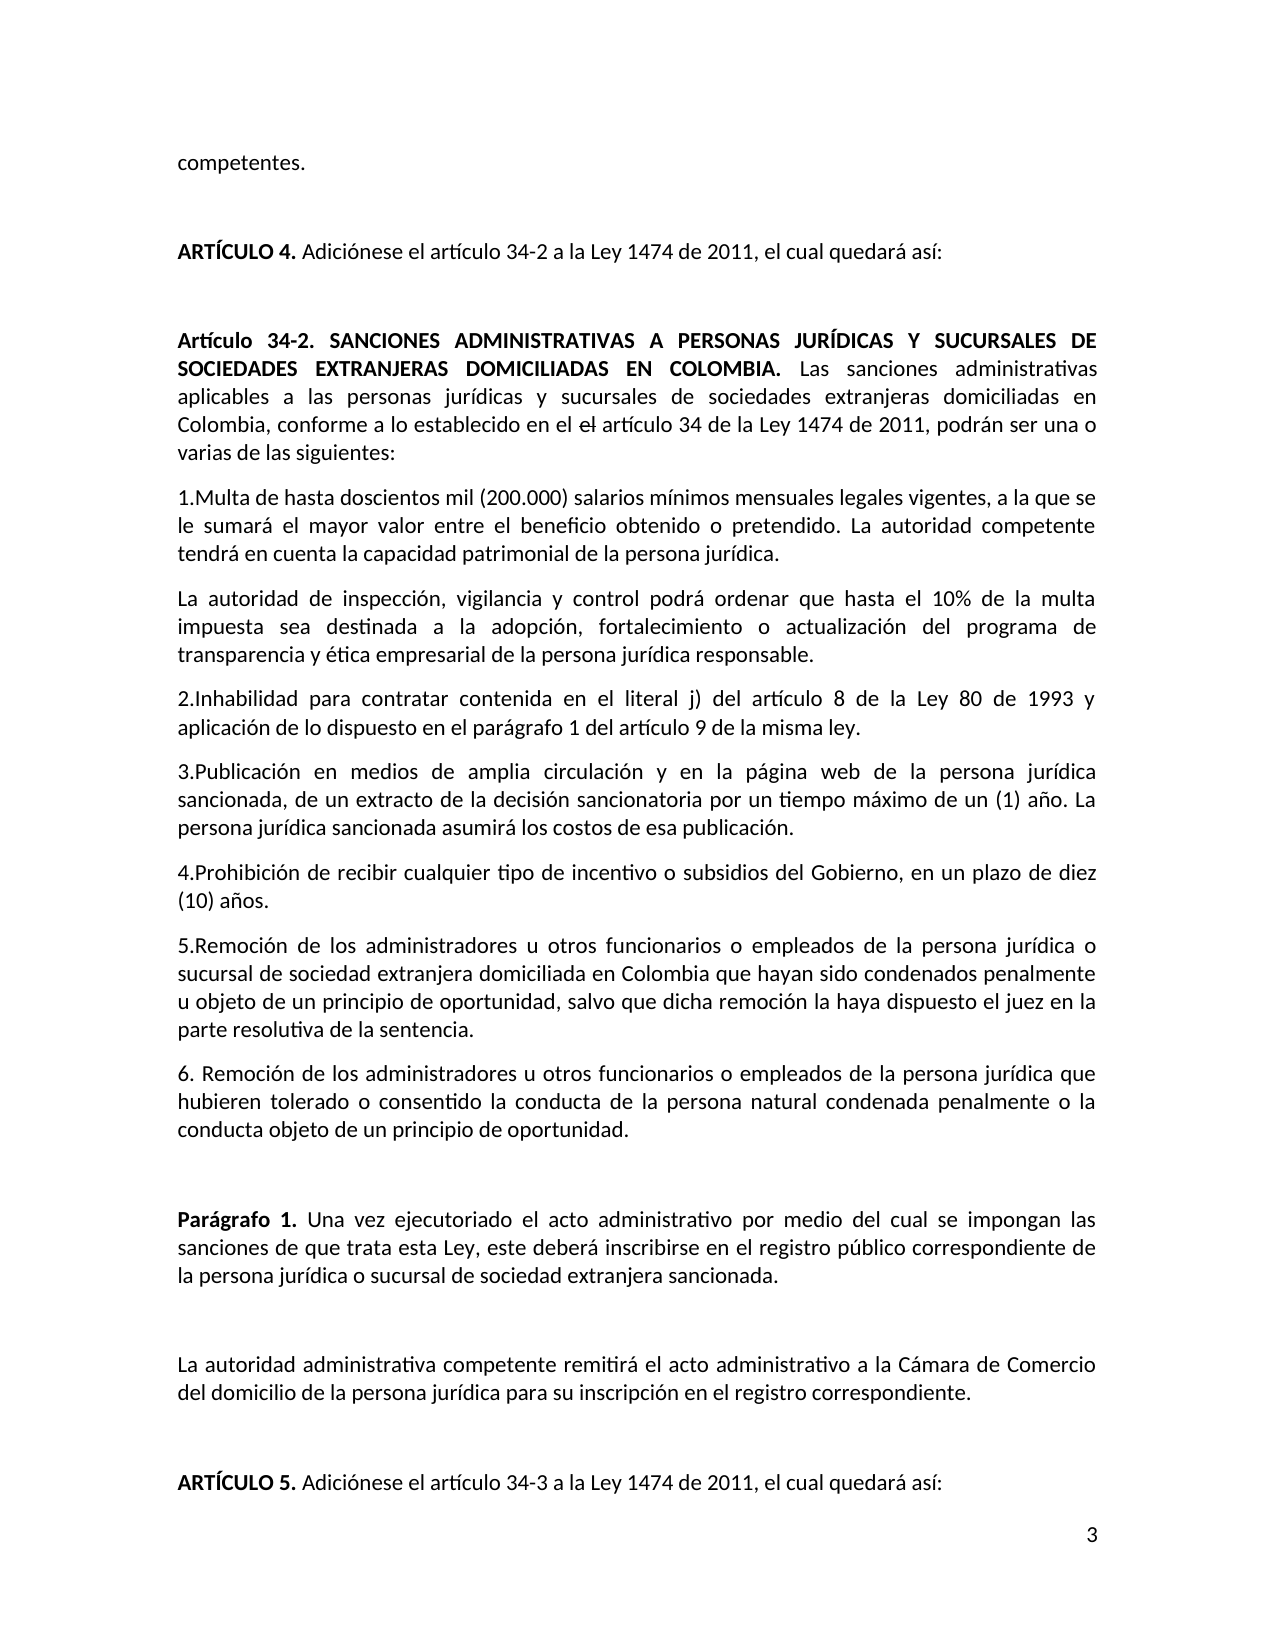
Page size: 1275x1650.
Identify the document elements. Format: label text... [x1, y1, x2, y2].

text 3.Publicación en medios de amplia circulación y en la página web de la persona jurídica sancionada, de un extracto de la decisión sancionatoria por un tiempo máximo de un (1) año. La persona jurídica sancionada asumirá los costos de esa publicación. [177, 757, 1098, 841]
text 2.Inhabilidad para contratar contenida en el literal j) del artículo 8 de la Ley 80 de 1993 y aplicación de lo dispuesto en el parágrafo 1 del artículo 9 de la misma ley. [177, 684, 1098, 741]
text La autoridad administrativa competente remitirá el acto administrativo a la Cámara de Comercio del domicilio de la persona jurídica para su inscripción en el registro correspondiente. [177, 1350, 1098, 1406]
text ARTÍCULO 4. Adiciónese el artículo 34-2 a la Ley 1474 de 2011, el cual quedará así: [177, 237, 1098, 265]
text 1.Multa de hasta doscientos mil (200.000) salarios mínimos mensuales legales vigentes, a la que se le sumará el mayor valor entre el beneficio obtenido o pretendido. La autoridad competente tendrá en cuenta la capacidad patrimonial de la persona jurídica. [177, 483, 1098, 567]
text Parágrafo 1. Una vez ejecutoriado el acto administrativo por medio del cual se impongan las sanciones de que trata esta Ley, este deberá inscribirse en el registro público correspondiente de la persona jurídica o sucursal de sociedad extranjera sancionada. [177, 1205, 1098, 1289]
text La autoridad de inspección, vigilancia y control podrá ordenar que hasta el 10% de la multa impuesta sea destinada a la adopción, fortalecimiento o actualización del programa de transparencia y ética empresarial de la persona jurídica responsable. [177, 584, 1098, 668]
text 4.Prohibición de recibir cualquier tipo de incentivo o subsidios del Gobierno, en un plazo de diez (10) años. [177, 858, 1098, 914]
text 6. Remoción de los administradores u otros funcionarios o empleados de la persona jurídica que hubieren tolerado o consentido la conducta de la persona natural condenada penalmente o la conducta objeto de un principio de oportunidad. [177, 1059, 1098, 1143]
text 5.Remoción de los administradores u otros funcionarios o empleados de la persona jurídica o sucursal de sociedad extranjera domiciliada en Colombia que hayan sido condenados penalmente u objeto de un principio de oportunidad, salvo que dicha remoción la haya dispuesto el juez en la parte resolutiva de la sentencia. [177, 931, 1098, 1043]
text Artículo 34-2. SANCIONES ADMINISTRATIVAS A PERSONAS JURÍDICAS Y SUCURSALES DE SOCIEDADES EXTRANJERAS DOMICILIADAS EN COLOMBIA. Las sanciones administrativas aplicables a las personas jurídicas y sucursales de sociedades extranjeras domiciliadas en Colombia, conforme a lo establecido en el el artículo 34 de la Ley 1474 de 2011, podrán ser una o varias de las siguientes: [177, 326, 1098, 466]
text ARTÍCULO 5. Adiciónese el artículo 34-3 a la Ley 1474 de 2011, el cual quedará así: [177, 1468, 1098, 1496]
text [177, 148, 1098, 176]
